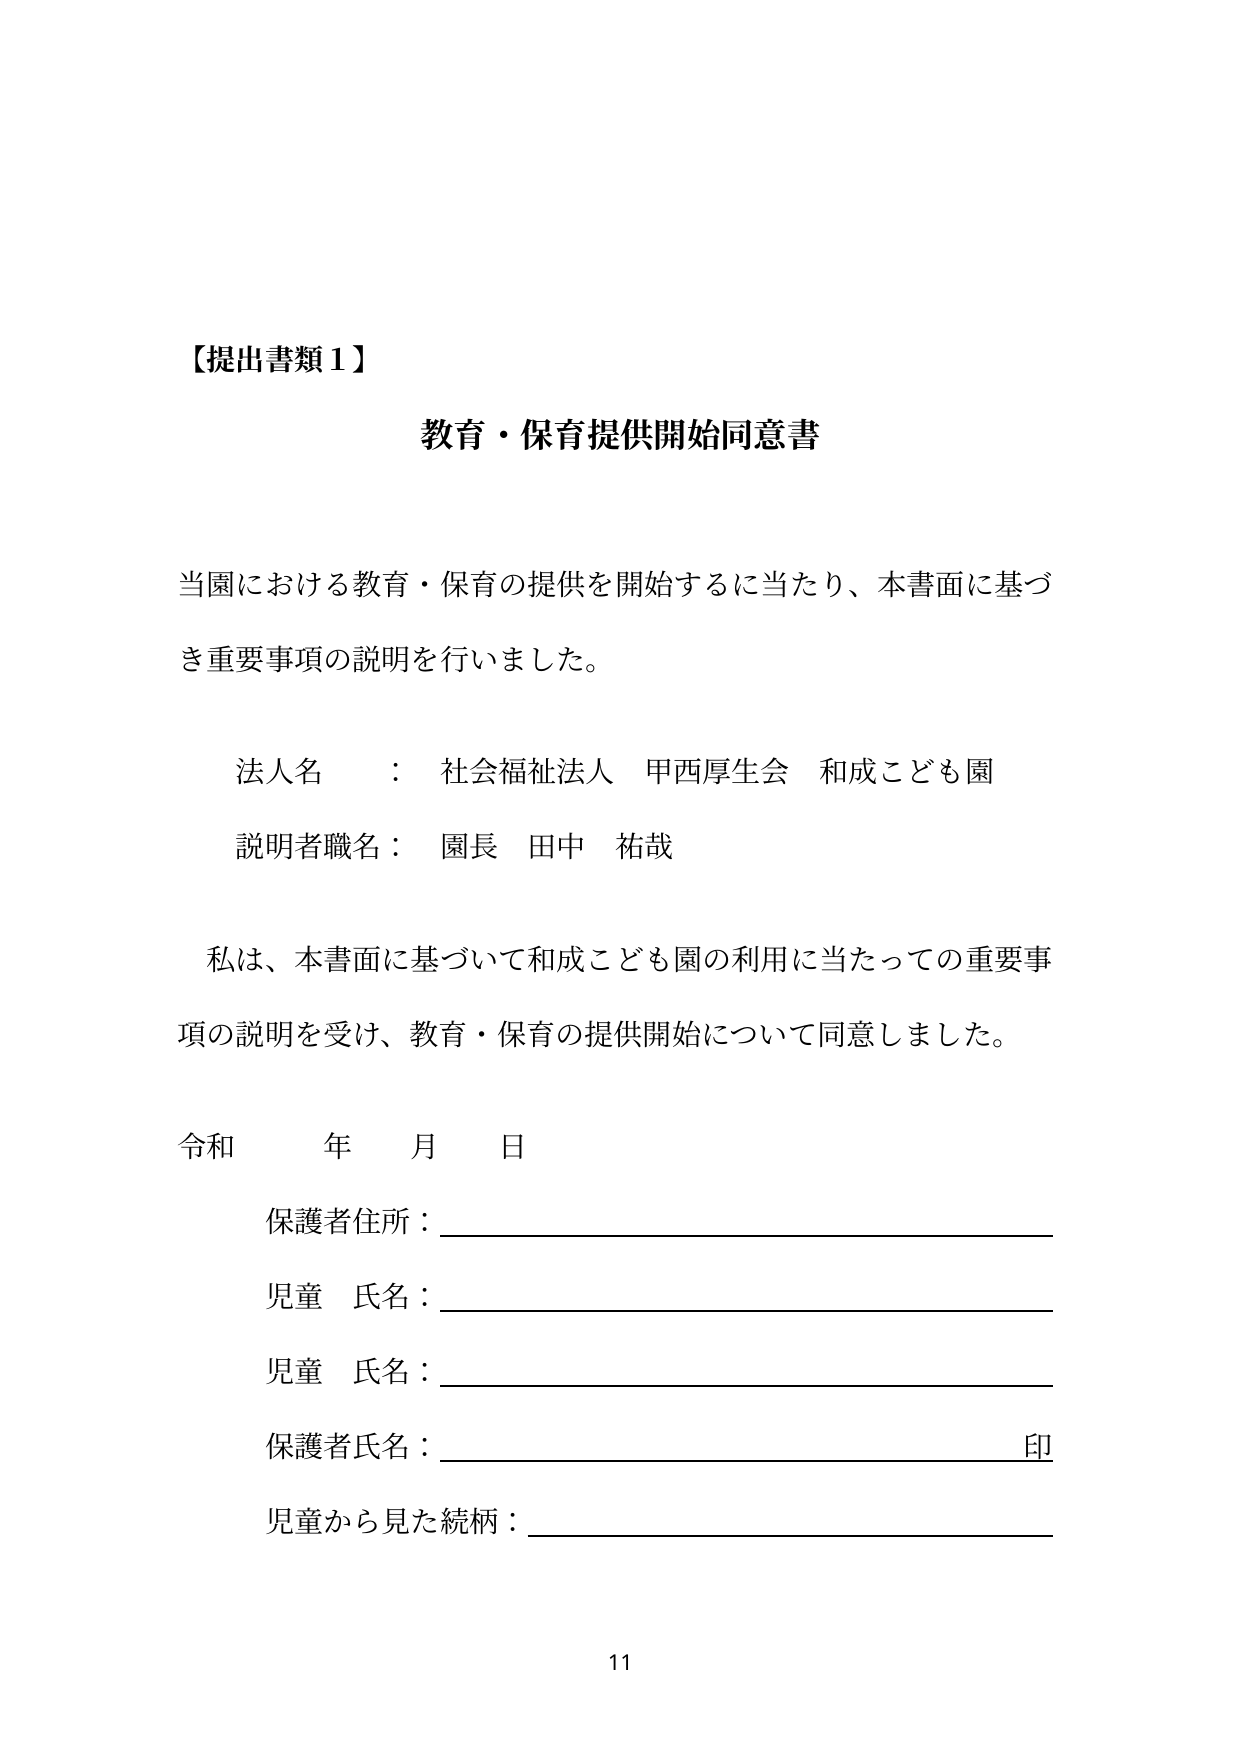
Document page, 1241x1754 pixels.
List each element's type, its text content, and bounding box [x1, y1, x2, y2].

text 児童 氏名： [177, 1333, 1063, 1408]
text 私は、本書面に基づいて和成こども園の利用に当たっての重要事項の説明を受け、教育・保育の提供開始について同意しました。 [177, 920, 1063, 1070]
text 【提出書類１】 [177, 320, 1063, 395]
text 児童 氏名： [177, 1258, 1063, 1333]
text 説明者職名： 園長 田中 祐哉 [177, 808, 1063, 883]
text 児童から見た続柄： [177, 1483, 1063, 1558]
text 当園における教育・保育の提供を開始するに当たり、本書面に基づき重要事項の説明を行いました。 [177, 545, 1063, 695]
text 教育・保育提供開始同意書 [177, 395, 1063, 470]
text 保護者氏名： 印 [177, 1408, 1063, 1483]
text 保護者住所： [177, 1183, 1063, 1258]
text 令和 年 月 日 [177, 1070, 1063, 1183]
text 法人名 ： 社会福祉法人 甲西厚生会 和成こども園 [177, 733, 1063, 808]
